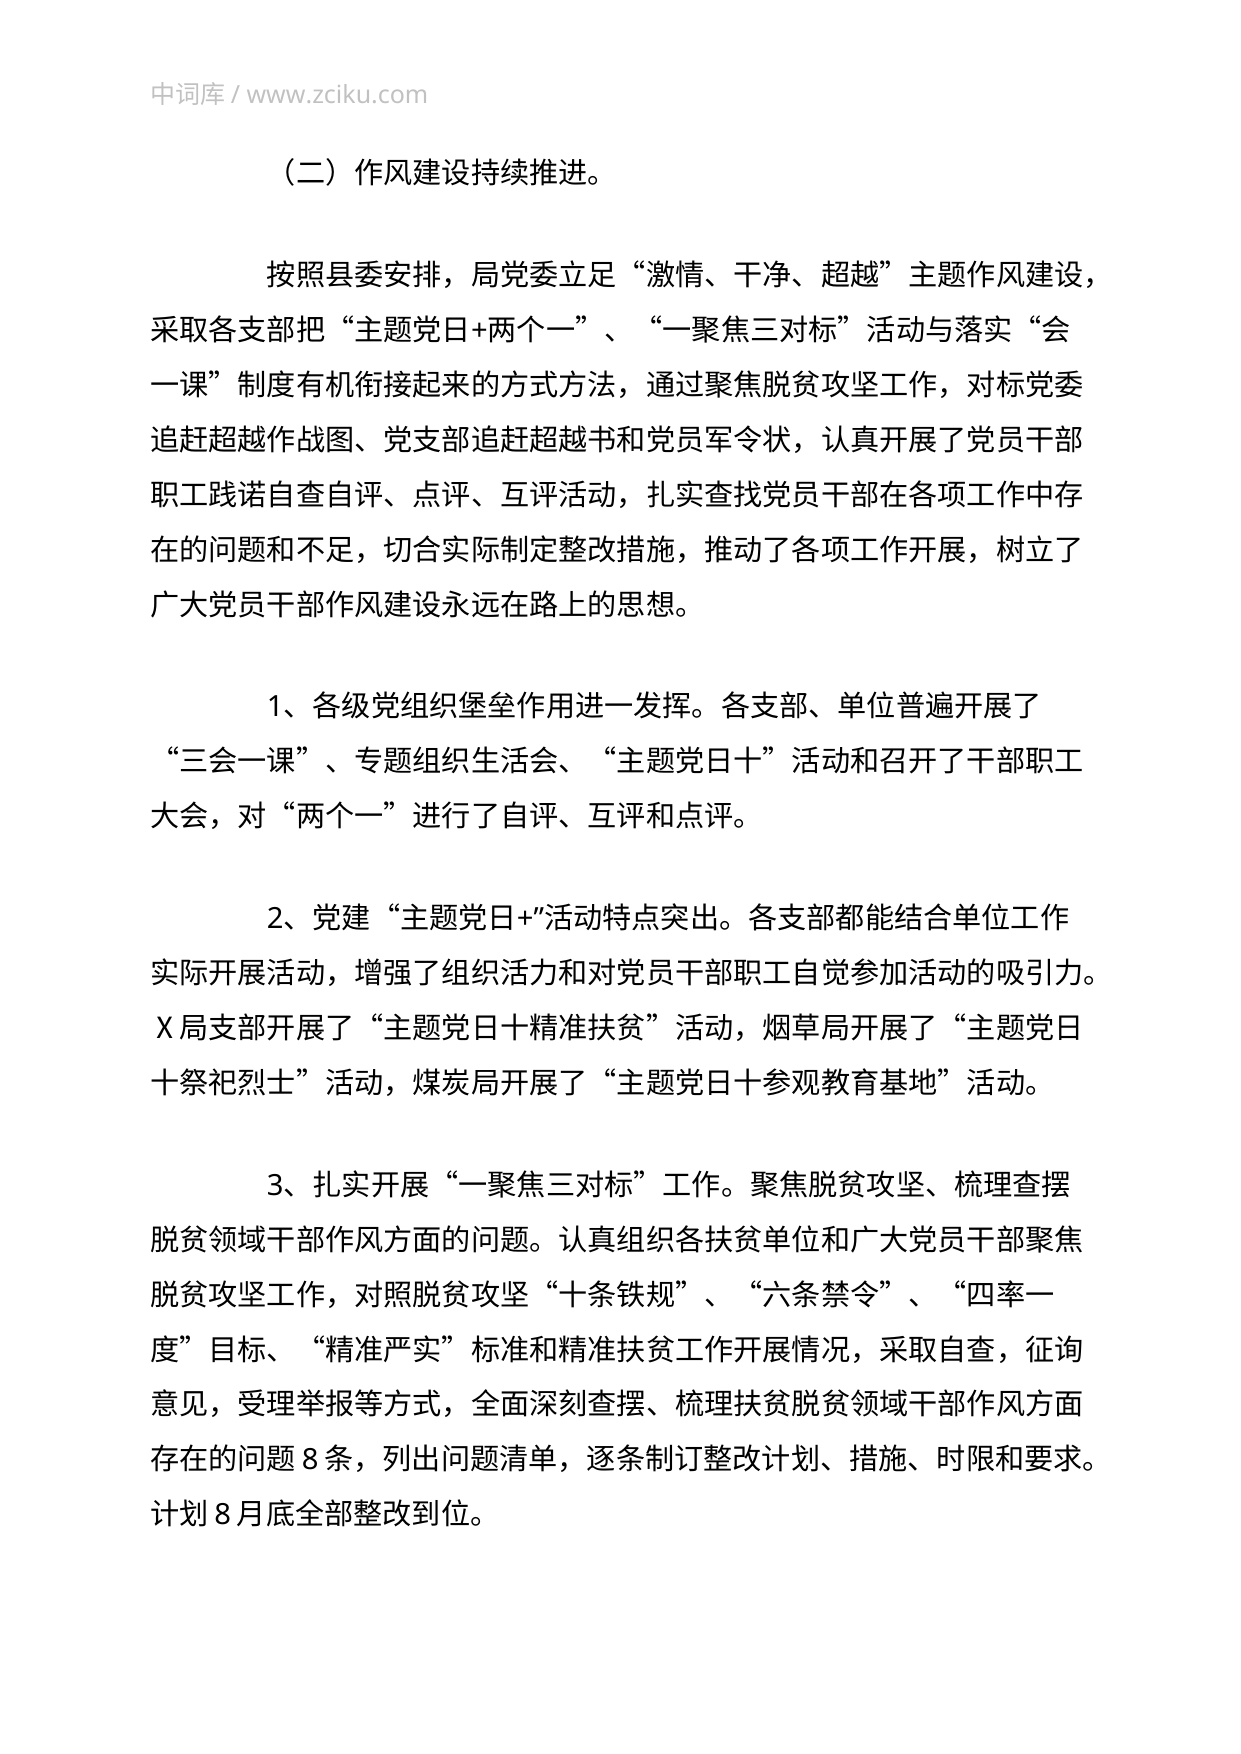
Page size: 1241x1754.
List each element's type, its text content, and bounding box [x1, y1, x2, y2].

text 1、各级党组织堡垒作用进一发挥。各支部、单位普遍开展了“三会一课”、专题组织生活会、“主题党日十”活动和召开了干部职工大会，对“两个一”进行了自评、互评和点评。 [150, 683, 1090, 835]
text （二）作风建设持续推进。 [150, 150, 1090, 192]
text 3、扎实开展“一聚焦三对标”工作。聚焦脱贫攻坚、梳理查摆脱贫领域干部作风方面的问题。认真组织各扶贫单位和广大党员干部聚焦脱贫攻坚工作，对照脱贫攻坚“十条铁规”、“六条禁令”、“四率一度”目标、“精准严实”标准和精准扶贫工作开展情况，采取自查，征询意见，受理举报等方式，全面深刻查摆、梳理扶贫脱贫领域干部作风方面存在的问题8条，列出问题清单，逐条制订整改计划、措施、时限和要求。计划8月底全部整改到位。 [150, 1161, 1090, 1533]
text 按照县委安排，局党委立足“激情、干净、超越”主题作风建设，采取各支部把“主题党日+两个一”、“一聚焦三对标”活动与落实“会一课”制度有机衔接起来的方式方法，通过聚焦脱贫攻坚工作，对标党委追赶超越作战图、党支部追赶超越书和党员军令状，认真开展了党员干部职工践诺自查自评、点评、互评活动，扎实查找党员干部在各项工作中存在的问题和不足，切合实际制定整改措施，推动了各项工作开展，树立了广大党员干部作风建设永远在路上的思想。 [150, 252, 1090, 623]
text 2、党建“主题党日+”活动特点突出。各支部都能结合单位工作实际开展活动，增强了组织活力和对党员干部职工自觉参加活动的吸引力。Ⅹ局支部开展了“主题党日十精准扶贫”活动，烟草局开展了“主题党日十祭祀烈士”活动，煤炭局开展了“主题党日十参观教育基地”活动。 [150, 895, 1090, 1102]
